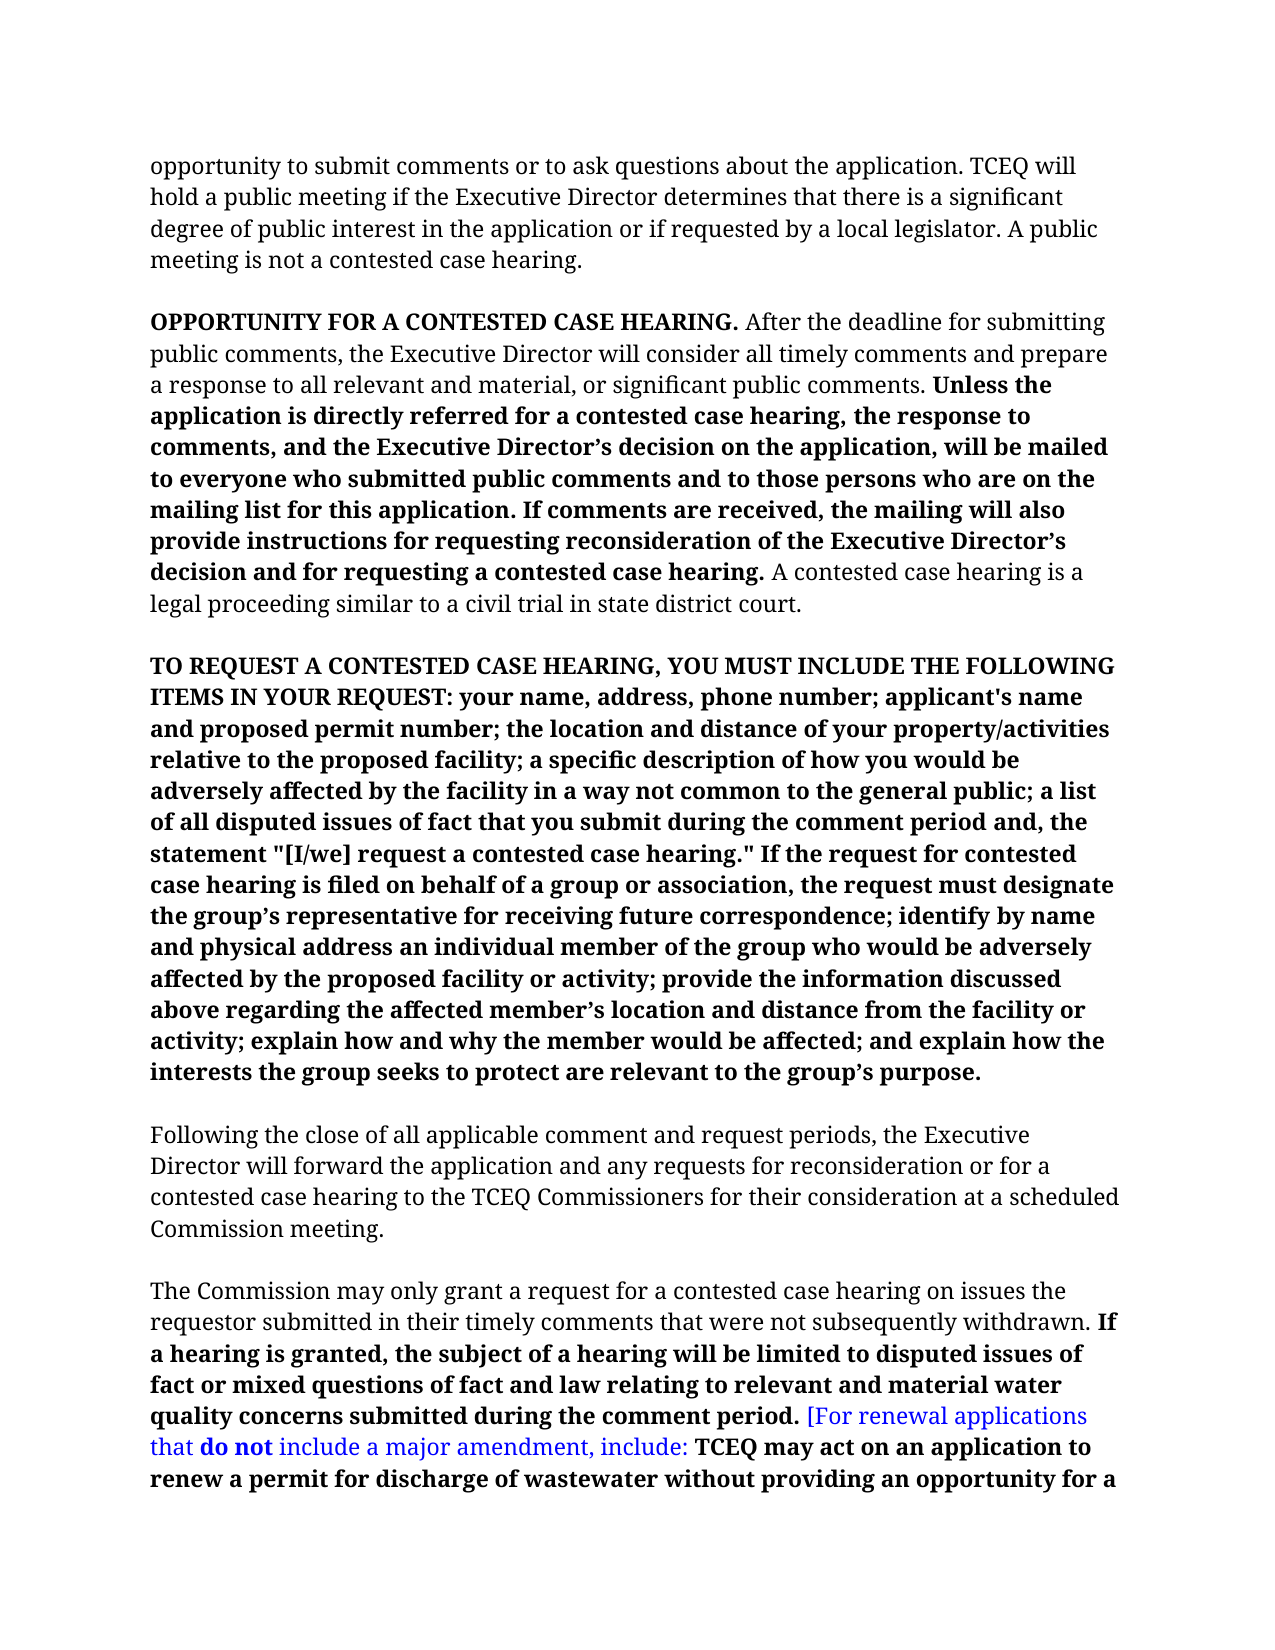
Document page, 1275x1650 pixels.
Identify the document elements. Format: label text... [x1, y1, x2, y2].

text OPPORTUNITY FOR A CONTESTED CASE HEARING. After the deadline for submitting public comments, the Executive Director will consider all timely comments and prepare a response to all relevant and material, or significant public comments. Unless the application is directly referred for a contested case hearing, the response to comments, and the Executive Director’s decision on the application, will be mailed to everyone who submitted public comments and to those persons who are on the mailing list for this application. If comments are received, the mailing will also provide instructions for requesting reconsideration of the Executive Director’s decision and for requesting a contested case hearing. A contested case hearing is a legal proceeding similar to a civil trial in state district court. [150, 306, 1125, 619]
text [150, 1275, 1125, 1494]
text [150, 150, 1125, 275]
text Following the close of all applicable comment and request periods, the Executive Director will forward the application and any requests for reconsideration or for a contested case hearing to the TCEQ Commissioners for their consideration at a scheduled Commission meeting. [150, 1119, 1125, 1244]
text TO REQUEST A CONTESTED CASE HEARING, YOU MUST INCLUDE THE FOLLOWING ITEMS IN YOUR REQUEST: your name, address, phone number; applicant's name and proposed permit number; the location and distance of your property/activities relative to the proposed facility; a specific description of how you would be adversely affected by the facility in a way not common to the general public; a list of all disputed issues of fact that you submit during the comment period and, the statement "[I/we] request a contested case hearing." If the request for contested case hearing is filed on behalf of a group or association, the request must designate the group’s representative for receiving future correspondence; identify by name and physical address an individual member of the group who would be adversely affected by the proposed facility or activity; provide the information discussed above regarding the affected member’s location and distance from the facility or activity; explain how and why the member would be affected; and explain how the interests the group seeks to protect are relevant to the group’s purpose. [150, 650, 1125, 1087]
